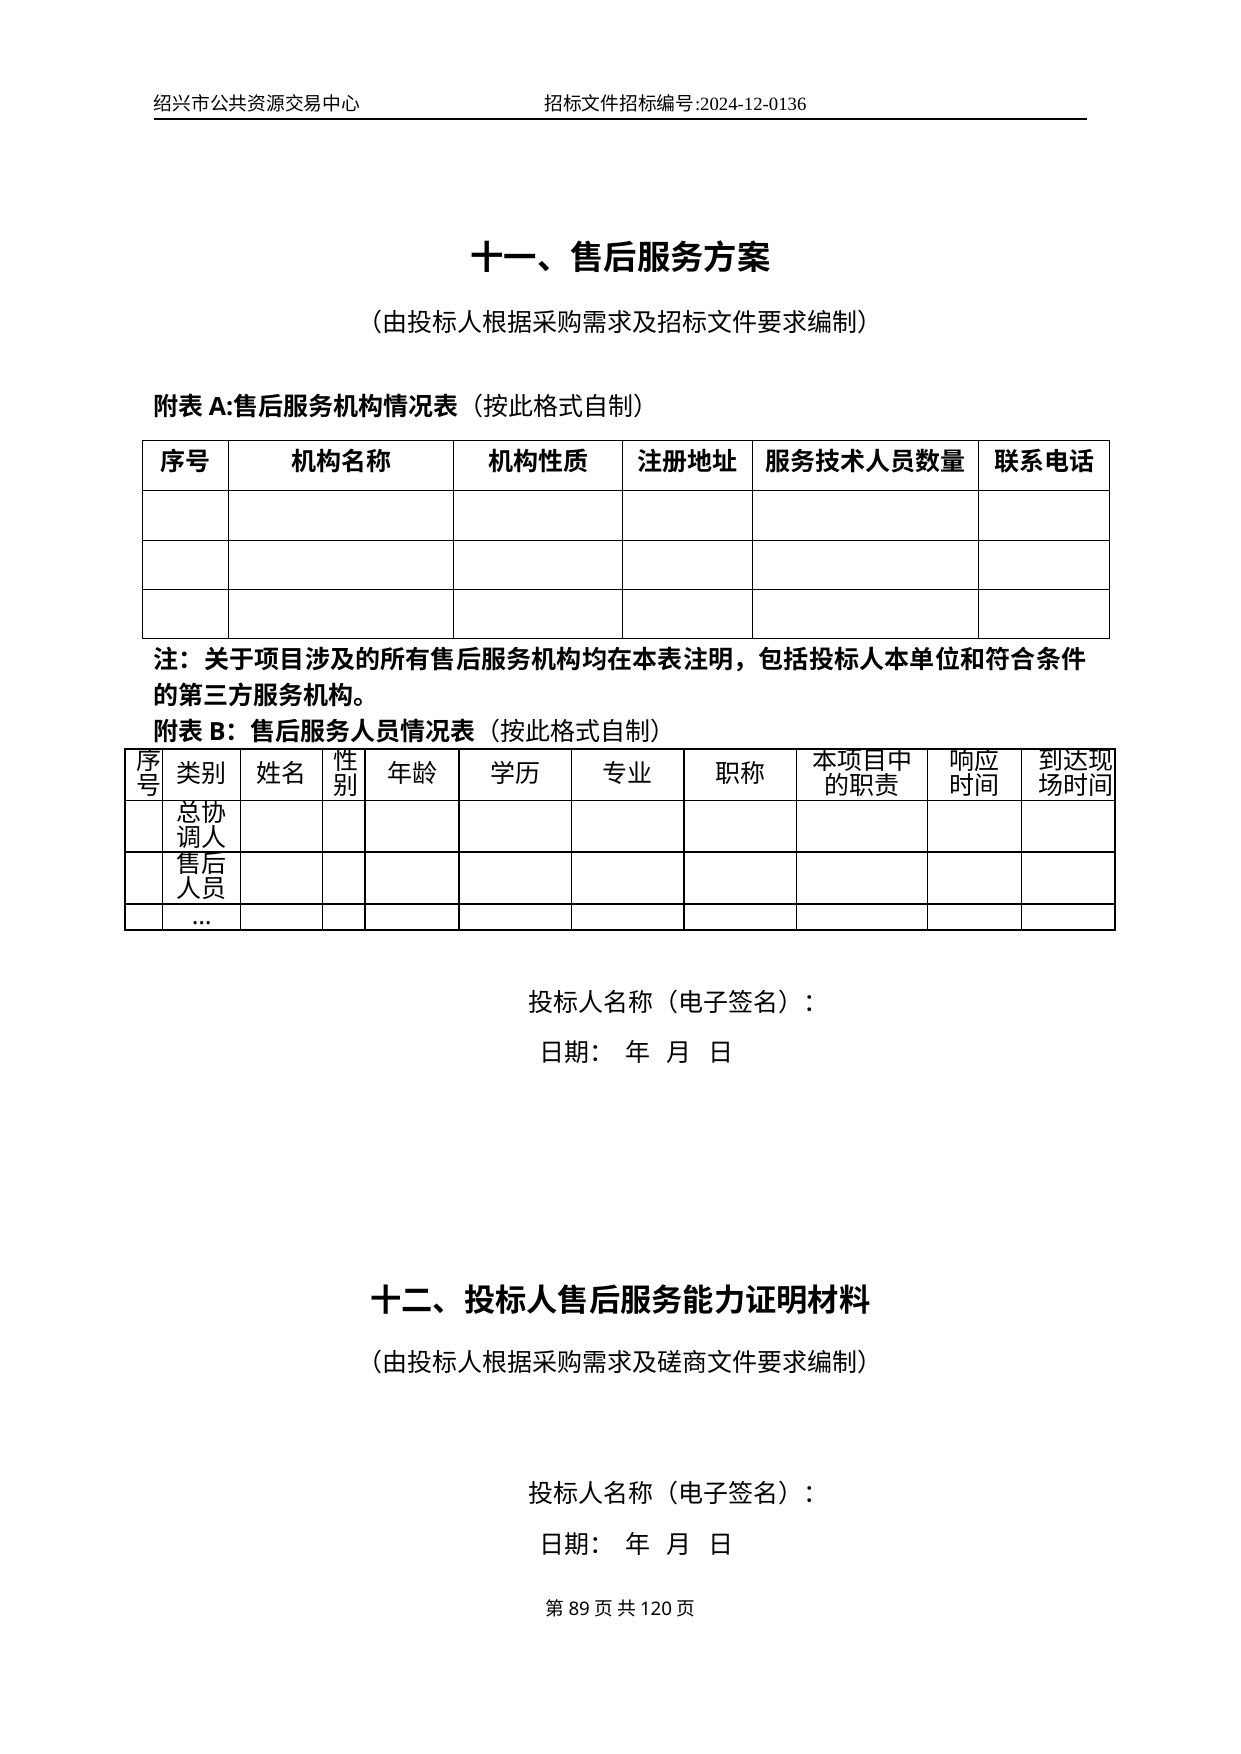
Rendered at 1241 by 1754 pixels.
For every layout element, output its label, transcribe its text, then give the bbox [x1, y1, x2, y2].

table_cell [229, 491, 453, 539]
table_cell [979, 491, 1109, 539]
text 附表A:售后服务机构情况表（按此格式自制） [153, 386, 1087, 422]
table_cell [143, 541, 228, 589]
text 注：关于项目涉及的所有售后服务机构均在本表注明，包括投标人本单位和符合条件的第三方服务机构。 [153, 639, 1087, 712]
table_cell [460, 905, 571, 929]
table_header 到达现场时间 [1022, 750, 1114, 800]
table_cell [1022, 853, 1114, 903]
table_cell [454, 491, 622, 539]
table_header 专业 [572, 750, 683, 800]
table_cell [797, 853, 927, 903]
table_header 机构名称 [229, 441, 453, 490]
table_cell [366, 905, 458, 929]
table_cell [366, 853, 458, 903]
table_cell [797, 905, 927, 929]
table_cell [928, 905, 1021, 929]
table_cell [126, 905, 162, 929]
table_header 序号 [143, 441, 228, 490]
table_header 学历 [460, 750, 571, 800]
table_header 类别 [163, 750, 240, 800]
table_cell [753, 541, 978, 589]
table_header 本项目中的职责 [797, 750, 927, 800]
table_cell [241, 853, 322, 903]
table_cell [143, 590, 228, 638]
text 日期： 年 月 日 [153, 1524, 1087, 1561]
table_cell [229, 590, 453, 638]
table_cell [979, 541, 1109, 589]
table_header 姓名 [241, 750, 322, 800]
table_cell [126, 801, 162, 851]
table_header 服务技术人员数量 [753, 441, 978, 490]
table_cell [1022, 801, 1114, 851]
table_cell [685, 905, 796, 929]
table_cell 总协调人 [163, 801, 240, 851]
table_cell … [163, 905, 240, 929]
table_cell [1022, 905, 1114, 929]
text 投标人名称（电子签名）： [153, 982, 1087, 1018]
table_cell [928, 801, 1021, 851]
table_cell [366, 801, 458, 851]
table_cell [323, 801, 364, 851]
table_cell [454, 590, 622, 638]
table_header 年龄 [366, 750, 458, 800]
table_header 职称 [685, 750, 796, 800]
table_header 机构性质 [454, 441, 622, 490]
table_cell [241, 801, 322, 851]
table_cell [126, 853, 162, 903]
table_cell [685, 801, 796, 851]
table_cell [928, 853, 1021, 903]
table_cell [241, 905, 322, 929]
table_cell [623, 590, 752, 638]
table_cell [623, 491, 752, 539]
table_cell [979, 590, 1109, 638]
table_cell 售后人员 [163, 853, 240, 903]
text （由投标人根据采购需求及磋商文件要求编制） [153, 1343, 1087, 1379]
table_cell [460, 853, 571, 903]
table_header 性别 [323, 750, 364, 800]
table_header 响应时间 [928, 750, 1021, 800]
table_header 联系电话 [979, 441, 1109, 490]
table_cell [753, 491, 978, 539]
text （由投标人根据采购需求及招标文件要求编制） [153, 303, 1087, 339]
text 日期： 年 月 日 [153, 1033, 1087, 1069]
table_cell [685, 853, 796, 903]
table_cell [753, 590, 978, 638]
table_cell [572, 801, 683, 851]
text 附表B：售后服务人员情况表（按此格式自制） [153, 712, 1087, 748]
text 十一、售后服务方案 [153, 231, 1087, 279]
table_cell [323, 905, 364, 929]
table_header 注册地址 [623, 441, 752, 490]
table_cell [460, 801, 571, 851]
table_cell [572, 853, 683, 903]
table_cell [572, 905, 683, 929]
table_cell [454, 541, 622, 589]
text 十二、投标人售后服务能力证明材料 [153, 1275, 1087, 1320]
text 投标人名称（电子签名）： [153, 1473, 1087, 1510]
table_header 序号 [126, 750, 162, 800]
table_cell [797, 801, 927, 851]
table_cell [229, 541, 453, 589]
table_cell [323, 853, 364, 903]
table_cell [143, 491, 228, 539]
table_cell [623, 541, 752, 589]
